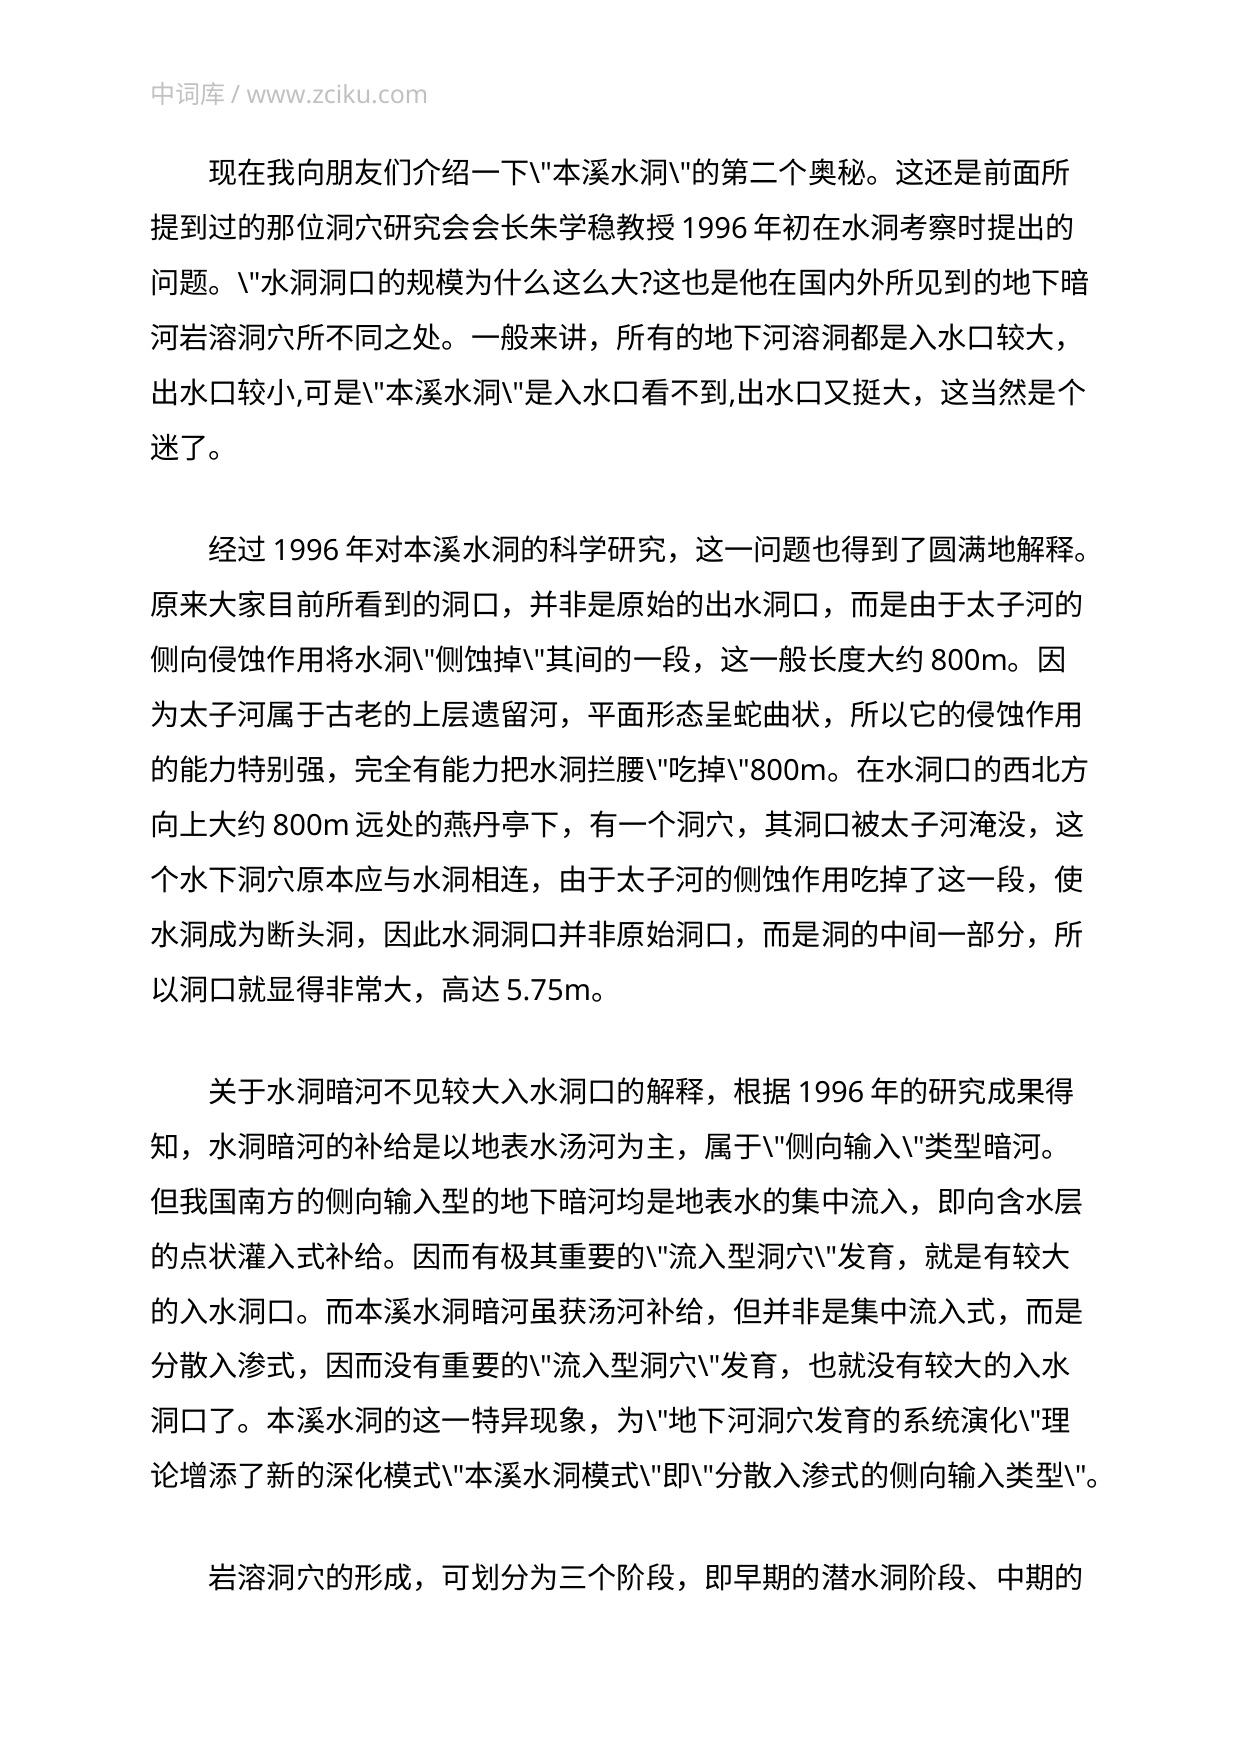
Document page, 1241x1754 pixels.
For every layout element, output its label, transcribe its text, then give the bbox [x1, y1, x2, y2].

text 现在我向朋友们介绍一下\"本溪水洞\"的第二个奥秘。这还是前面所提到过的那位洞穴研究会会长朱学稳教授1996年初在水洞考察时提出的问题。\"水洞洞口的规模为什么这么大?这也是他在国内外所见到的地下暗河岩溶洞穴所不同之处。一般来讲，所有的地下河溶洞都是入水口较大，出水口较小,可是\"本溪水洞\"是入水口看不到,出水口又挺大，这当然是个迷了。 [150, 150, 1090, 467]
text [150, 1555, 1090, 1597]
text 关于水洞暗河不见较大入水洞口的解释，根据1996年的研究成果得知，水洞暗河的补给是以地表水汤河为主，属于\"侧向输入\"类型暗河。但我国南方的侧向输入型的地下暗河均是地表水的集中流入，即向含水层的点状灌入式补给。因而有极其重要的\"流入型洞穴\"发育，就是有较大的入水洞口。而本溪水洞暗河虽获汤河补给，但并非是集中流入式，而是分散入渗式，因而没有重要的\"流入型洞穴\"发育，也就没有较大的入水洞口了。本溪水洞的这一特异现象，为\"地下河洞穴发育的系统演化\"理论增添了新的深化模式\"本溪水洞模式\"即\"分散入渗式的侧向输入类型\"。 [150, 1068, 1090, 1495]
text 经过1996年对本溪水洞的科学研究，这一问题也得到了圆满地解释。原来大家目前所看到的洞口，并非是原始的出水洞口，而是由于太子河的侧向侵蚀作用将水洞\"侧蚀掉\"其间的一段，这一般长度大约800m。因为太子河属于古老的上层遗留河，平面形态呈蛇曲状，所以它的侵蚀作用的能力特别强，完全有能力把水洞拦腰\"吃掉\"800m。在水洞口的西北方向上大约800m远处的燕丹亭下，有一个洞穴，其洞口被太子河淹没，这个水下洞穴原本应与水洞相连，由于太子河的侧蚀作用吃掉了这一段，使水洞成为断头洞，因此水洞洞口并非原始洞口，而是洞的中间一部分，所以洞口就显得非常大，高达5.75m。 [150, 527, 1090, 1009]
